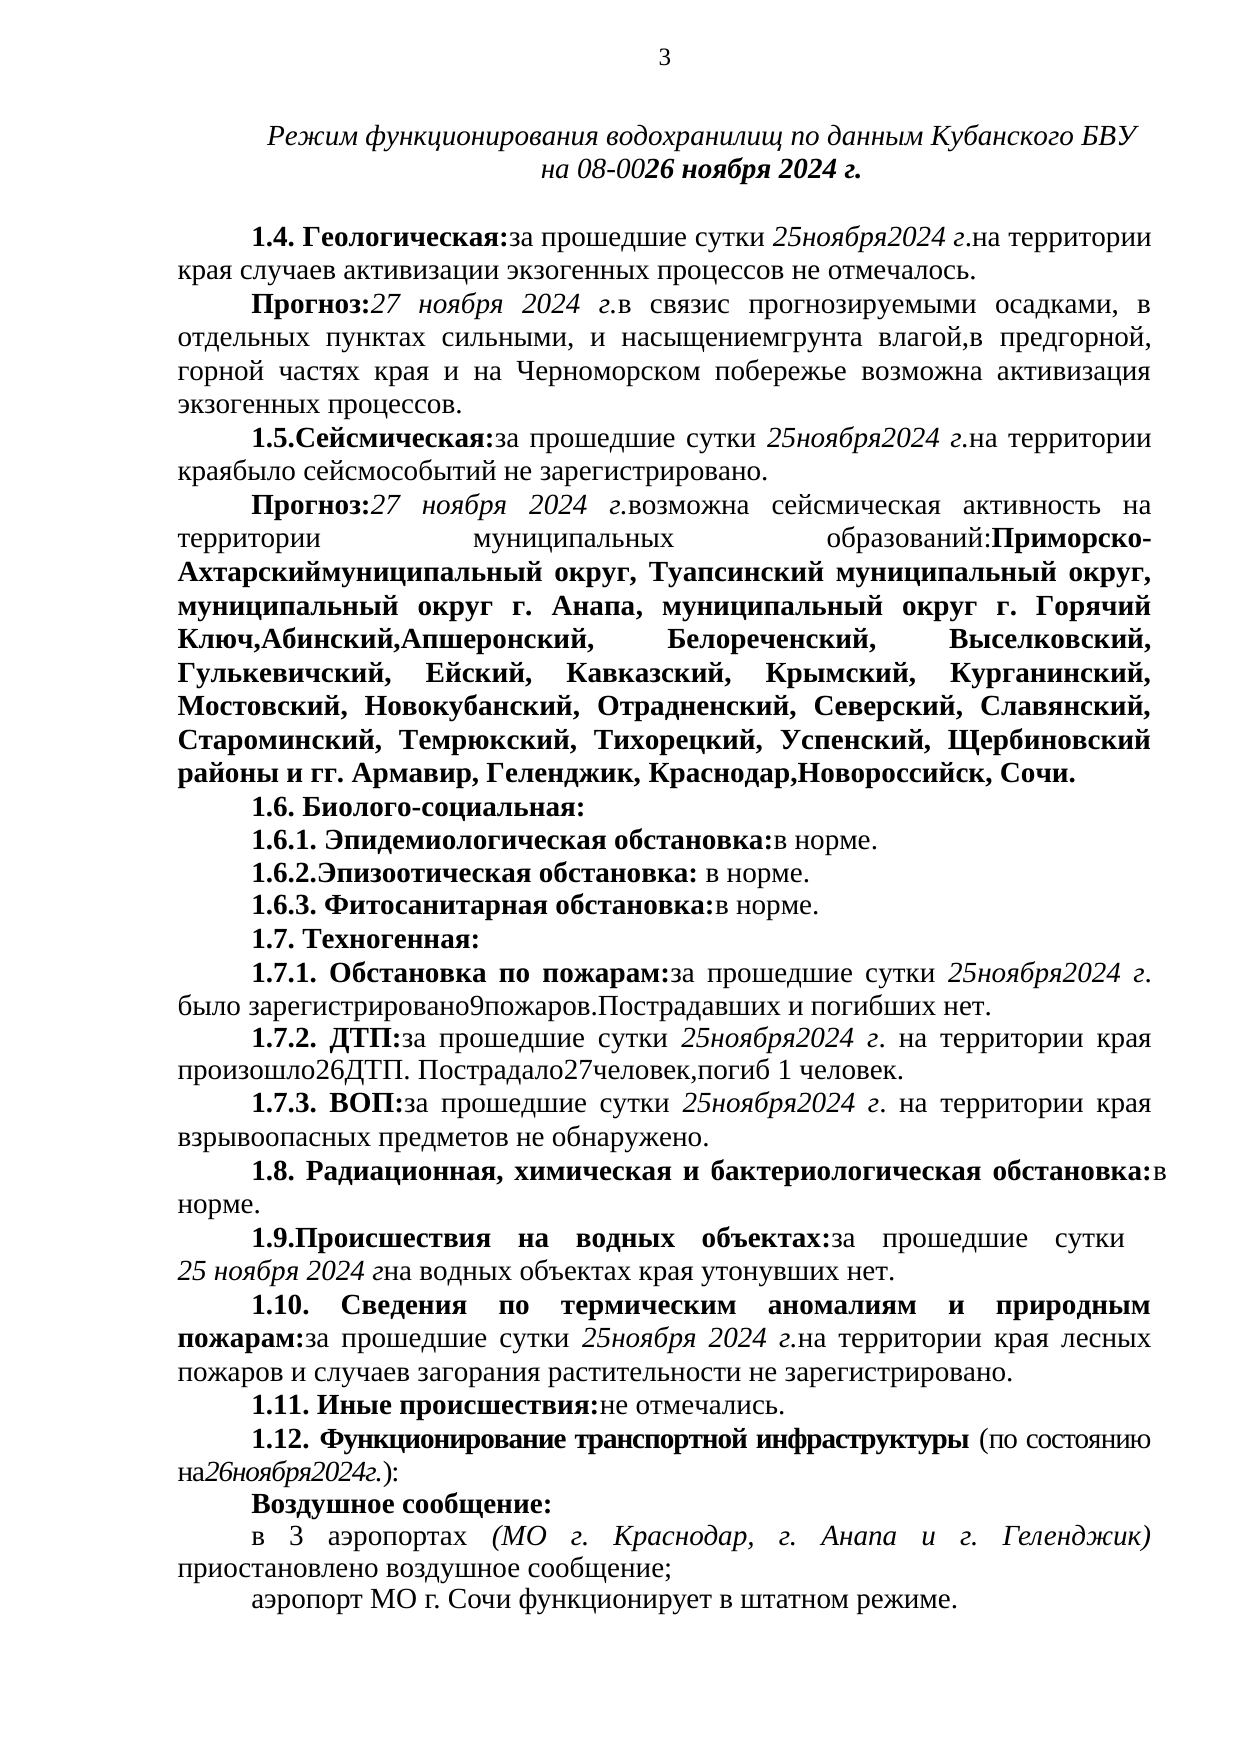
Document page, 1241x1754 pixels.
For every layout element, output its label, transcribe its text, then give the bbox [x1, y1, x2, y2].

text 1.7.2. ДТП:за прошедшие сутки 25ноября2024 г. на территории края произошло26ДТП. Пострадало27человек,погиб 1 человек. [177, 1022, 1152, 1086]
text 1.6.3. Фитосанитарная обстановка:в норме. [177, 889, 1152, 921]
text 1.4. Геологическая:за прошедшие сутки 25ноября2024 г.на территории края случаев активизации экзогенных процессов не отмечалось. [177, 219, 1152, 286]
text Воздушное сообщение: [177, 1488, 1152, 1520]
text Прогноз:27 ноября 2024 г.возможна сейсмическая активность на территории муниципальных образований:Приморско-Ахтарскиймуниципальный округ, Туапсинский муниципальный округ, муниципальный округ г. Анапа, муниципальный округ г. Горячий Ключ,Абинский,Апшеронский, Белореченский, Выселковский, Гулькевичский, Ейский, Кавказский, Крымский, Курганинский, Мостовский, Новокубанский, Отрадненский, Северский, Славянский, Староминский, Темрюкский, Тихорецкий, Успенский, Щербиновский районы и гг. Армавир, Геленджик, Краснодар,Новороссийск, Сочи. [177, 487, 1152, 789]
text 1.7. Техногенная: [177, 921, 1152, 955]
text Режим функционирования водохранилищ по данным Кубанского БВУ [177, 118, 1152, 152]
text 1.7.3. ВОП:за прошедшие сутки 25ноября2024 г. на территории края взрывоопасных предметов не обнаружено. [177, 1086, 1152, 1153]
text 1.6. Биолого-социальная: [177, 789, 1152, 822]
text 1.8. Радиационная, химическая и бактериологическая обстановка:в норме. [177, 1153, 1167, 1220]
text 1.6.2.Эпизоотическая обстановка: в норме. [177, 856, 1152, 889]
text Прогноз:27 ноября 2024 г.в связис прогнозируемыми осадками, в отдельных пунктах сильными, и насыщениемгрунта влагой,в предгорной, горной частях края и на Черноморском побережье возможна активизация экзогенных процессов. [177, 286, 1152, 420]
text 1.9.Происшествия на водных объектах:за прошедшие сутки 25 ноября 2024 гна водных объектах края утонувших нет. [177, 1220, 1152, 1287]
text 1.11. Иные происшествия:не отмечались. [177, 1387, 1152, 1421]
text аэропорт МО г. Сочи функционирует в штатном режиме. [177, 1583, 1152, 1615]
text на 08-0026 ноября 2024 г. [177, 152, 1152, 185]
text 1.12. Функционирование транспортной инфраструктуры (по состоянию на26ноября2024г.): [177, 1421, 1152, 1488]
text в 3 аэропортах (МО г. Краснодар, г. Анапа и г. Геленджик) приостановлено воздушное сообщение; [177, 1520, 1152, 1583]
text 1.7.1. Обстановка по пожарам:за прошедшие сутки 25ноября2024 г. было зарегистрировано9пожаров.Пострадавших и погибших нет. [177, 955, 1152, 1022]
text 1.10. Сведения по термическим аномалиям и природным пожарам:за прошедшие сутки 25ноября 2024 г.на территории края лесных пожаров и случаев загорания растительности не зарегистрировано. [177, 1287, 1152, 1387]
text 1.6.1. Эпидемиологическая обстановка:в норме. [177, 822, 1152, 856]
text 1.5.Сейсмическая:за прошедшие сутки 25ноября2024 г.на территории краябыло сейсмособытий не зарегистрировано. [177, 420, 1152, 487]
